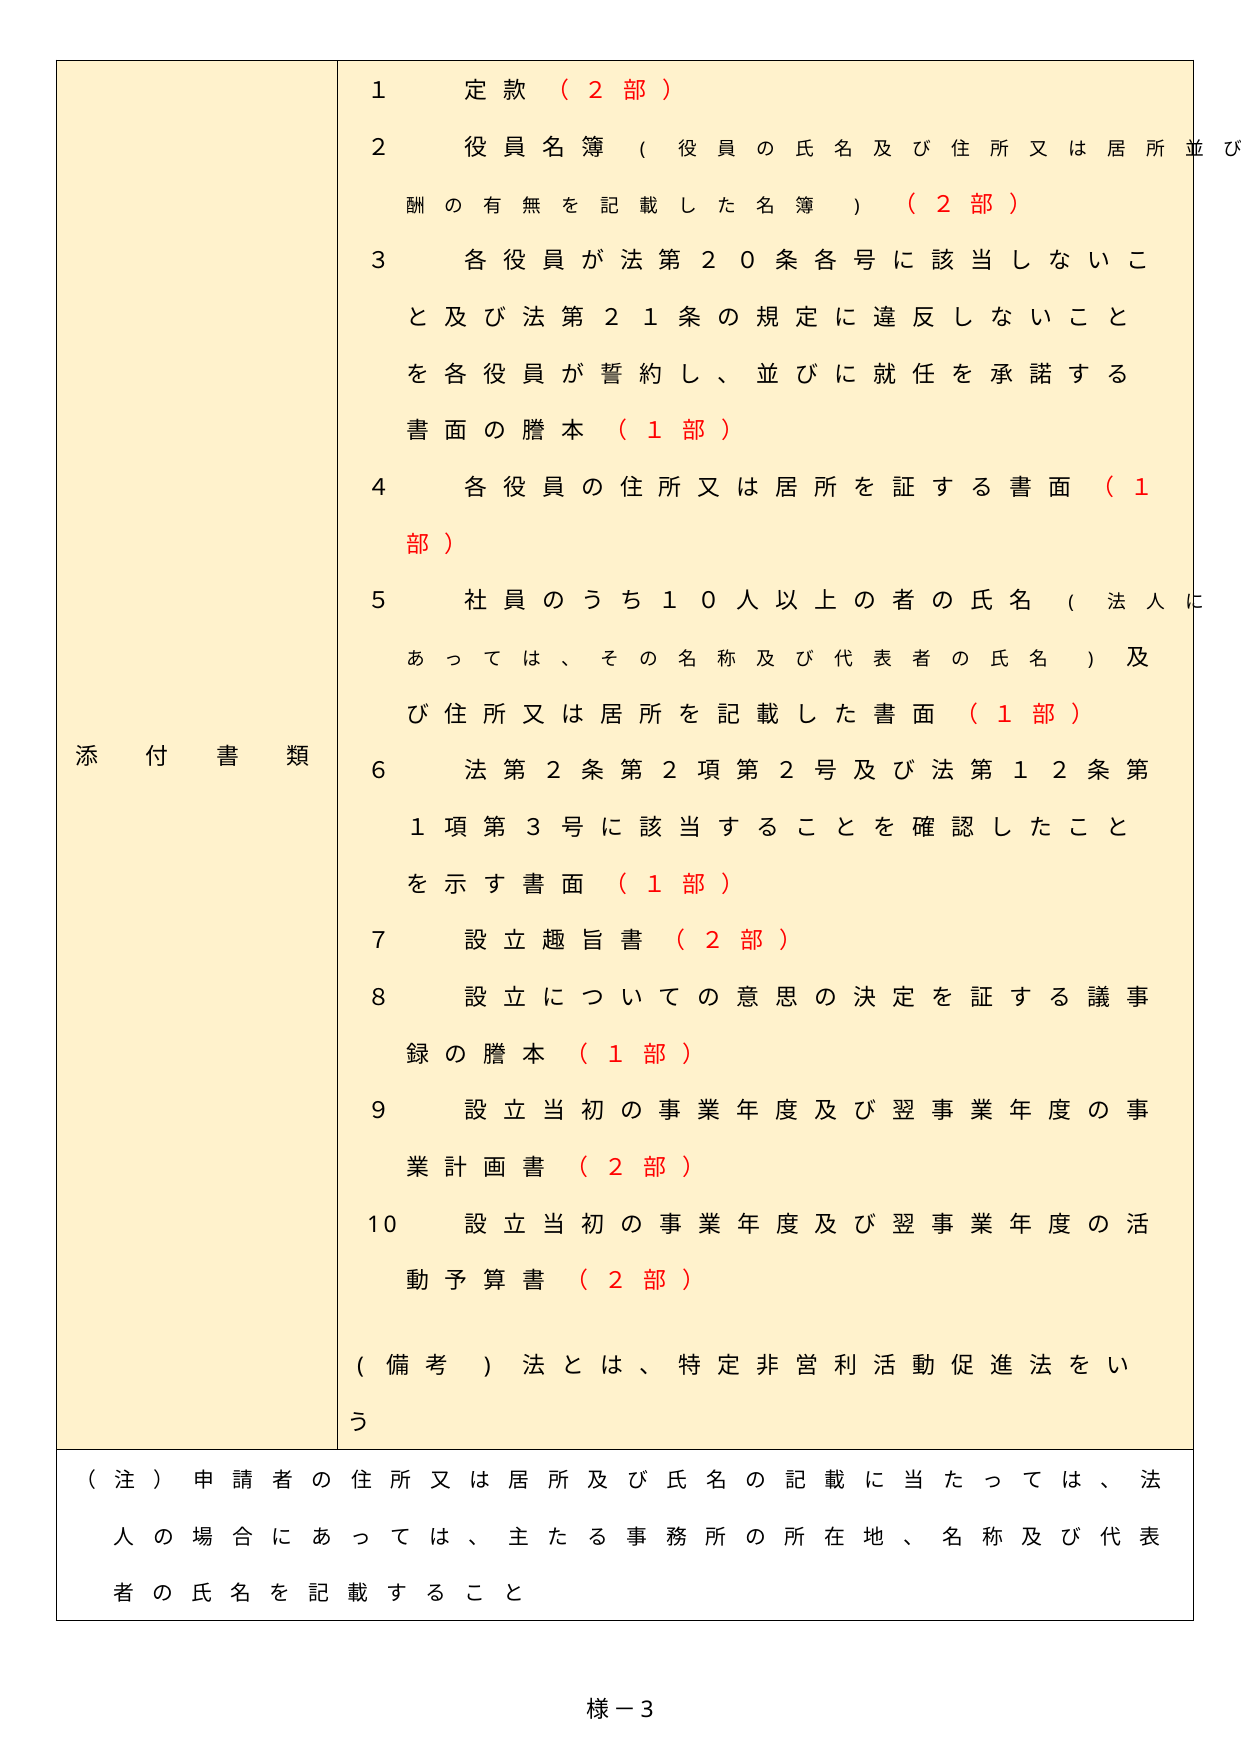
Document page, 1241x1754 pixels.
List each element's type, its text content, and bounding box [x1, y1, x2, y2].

table_cell 添付書類 [57, 61, 337, 1449]
table_cell １ 定款（２部） ２ 役員名簿(役員の氏名及び住所又は居所並びに各役員についての報酬の有無を記載した名簿)（２部） ３ 各役員が法第２０条各号に該当しないこと及び法第２１条の規定に違反しないことを各役員が誓約し、並びに就任を承諾する書面の謄本（１部） ４ 各役員の住所又は居所を証する書面（１部） ５ 社員のうち１０人以上の者の氏名(法人にあっては、その名称及び代表者の氏名)及び住所又は居所を記載した書面（１部） ６ 法第２条第２項第２号及び法第１２条第１項第３号に該当することを確認したことを示す書面（１部） ７ 設立趣旨書（２部） ８ 設立についての意思の決定を証する議事録の謄本（１部） ９ 設立当初の事業年度及び翌事業年度の事業計画書（２部） 10 設立当初の事業年度及び翌事業年度の活動予算書（２部） (備考)法とは、特定非営利活動促進法をいう [338, 61, 1193, 1449]
table_cell （注）申請者の住所又は居所及び氏名の記載に当たっては、法人の場合にあっては、主たる事務所の所在地、名称及び代表者の氏名を記載すること [57, 1450, 1193, 1620]
